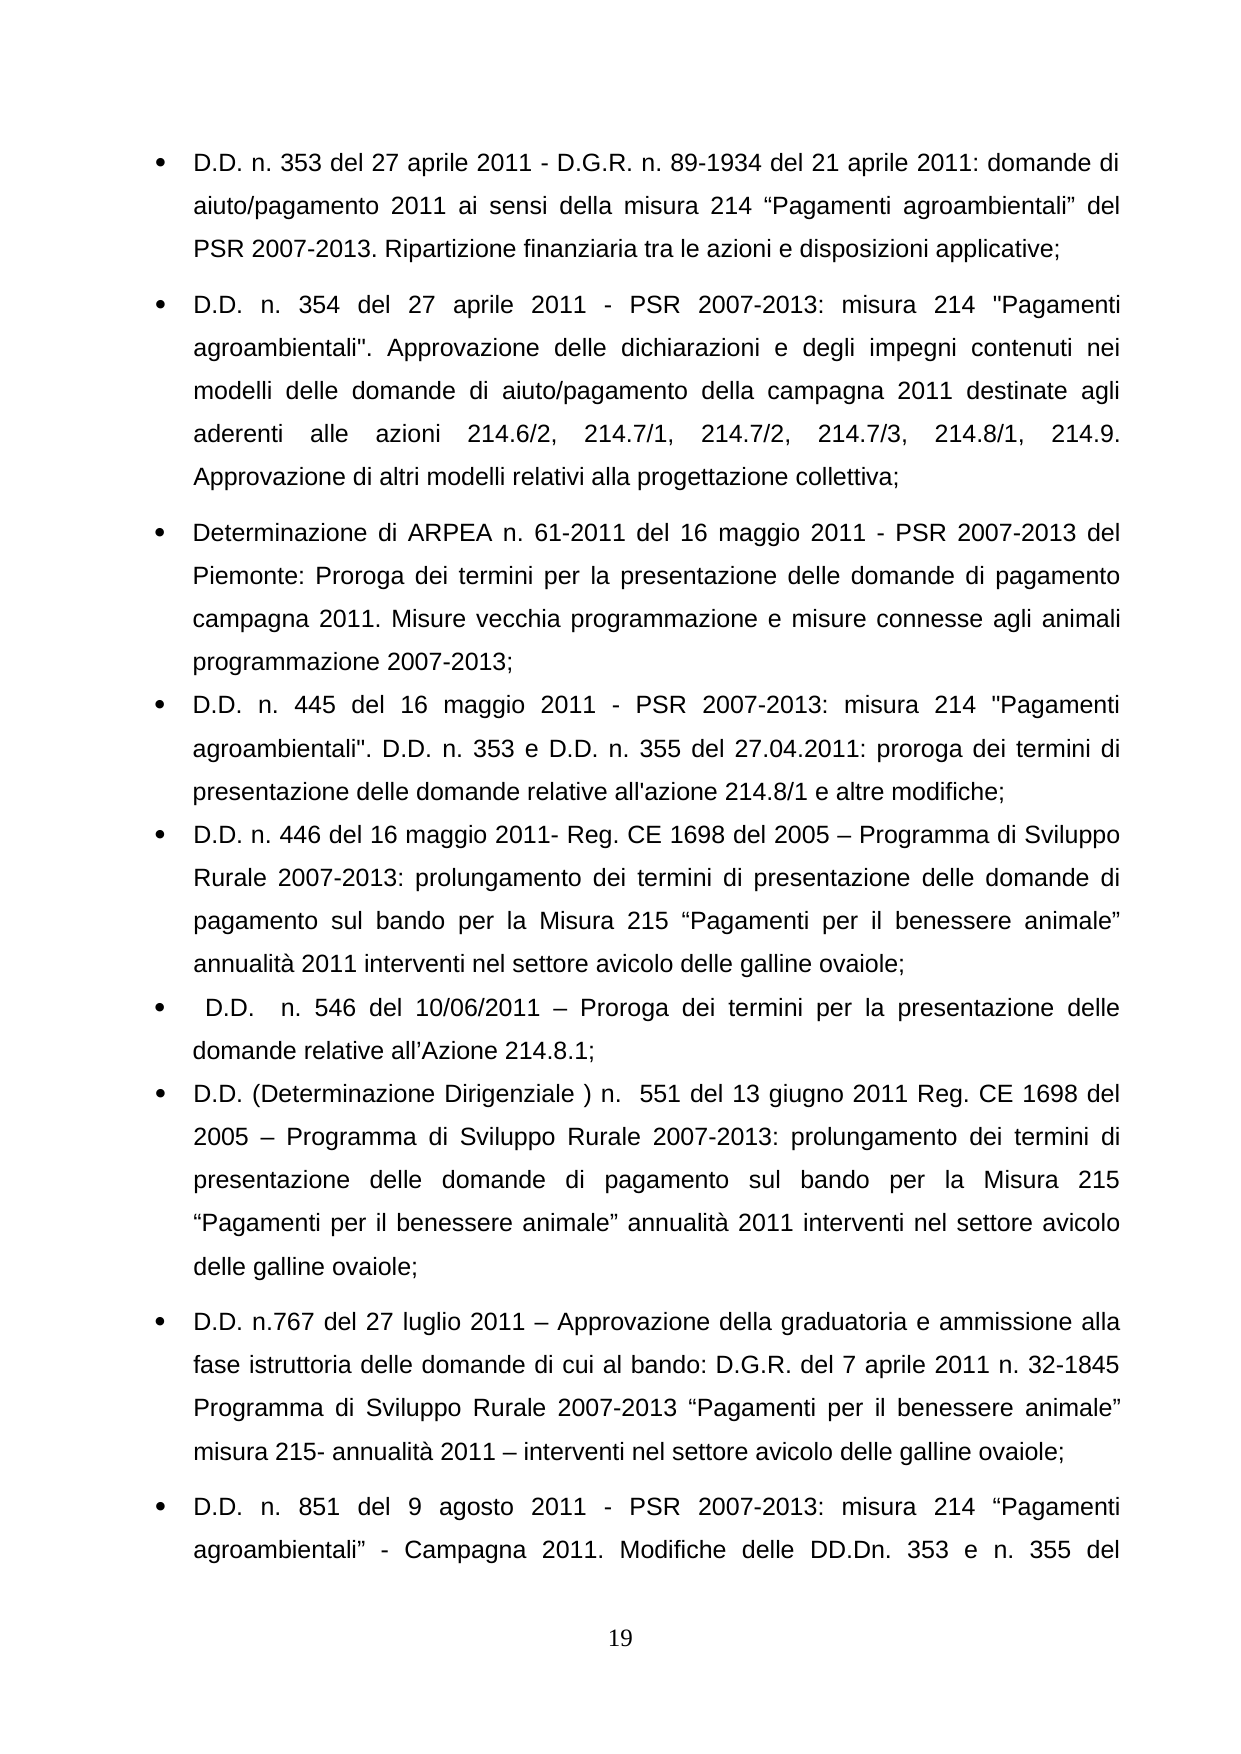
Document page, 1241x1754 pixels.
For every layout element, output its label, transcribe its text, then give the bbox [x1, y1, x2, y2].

list D.D. n.767 del 27 luglio 2011 – Approvazione della graduatoria e ammissione alla fase istruttoria delle domande di cui al bando: D.G.R. del 7 aprile 2011 n. 32-1845 Programma di Sviluppo Rurale 2007-2013 “Pagamenti per il benessere animale” misura 215- annualità 2011 – interventi nel settore avicolo delle galline ovaiole; [156, 1307, 1122, 1465]
list D.D. n. 445 del 16 maggio 2011 - PSR 2007-2013: misura 214 "Pagamenti agroambientali". D.D. n. 353 e D.D. n. 355 del 27.04.2011: proroga dei termini di presentazione delle domande relative all'azione 214.8/1 e altre modifiche; [155, 690, 1122, 806]
list D.D. n. 353 del 27 aprile 2011 - D.G.R. n. 89-1934 del 21 aprile 2011: domande di aiuto/pagamento 2011 ai sensi della misura 214 “Pagamenti agroambientali” del PSR 2007-2013. Ripartizione finanziaria tra le azioni e disposizioni applicative; [156, 148, 1122, 263]
list D.D. n. 354 del 27 aprile 2011 - PSR 2007-2013: misura 214 "Pagamenti agroambientali". Approvazione delle dichiarazioni e degli impegni contenuti nei modelli delle domande di aiuto/pagamento della campagna 2011 destinate agli aderenti alle azioni 214.6/2, 214.7/1, 214.7/2, 214.7/3, 214.8/1, 214.9. Approvazione di altri modelli relativi alla progettazione collettiva; [156, 289, 1122, 491]
list D.D. n. 446 del 16 maggio 2011- Reg. CE 1698 del 2005 – Programma di Sviluppo Rurale 2007-2013: prolungamento dei termini di presentazione delle domande di pagamento sul bando per la Misura 215 “Pagamenti per il benessere animale” annualità 2011 interventi nel settore avicolo delle galline ovaiole; [156, 820, 1122, 978]
list D.D. n. 546 del 10/06/2011 – Proroga dei termini per la presentazione delle domande relative all’Azione 214.8.1; [155, 992, 1122, 1064]
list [156, 1492, 1122, 1564]
list Determinazione di ARPEA n. 61-2011 del 16 maggio 2011 - PSR 2007-2013 del Piemonte: Proroga dei termini per la presentazione delle domande di pagamento campagna 2011. Misure vecchia programmazione e misure connesse agli animali programmazione 2007-2013; [155, 518, 1122, 676]
list D.D. (Determinazione Dirigenziale ) n. 551 del 13 giugno 2011 Reg. CE 1698 del 2005 – Programma di Sviluppo Rurale 2007-2013: prolungamento dei termini di presentazione delle domande di pagamento sul bando per la Misura 215 “Pagamenti per il benessere animale” annualità 2011 interventi nel settore avicolo delle galline ovaiole; [156, 1079, 1122, 1280]
